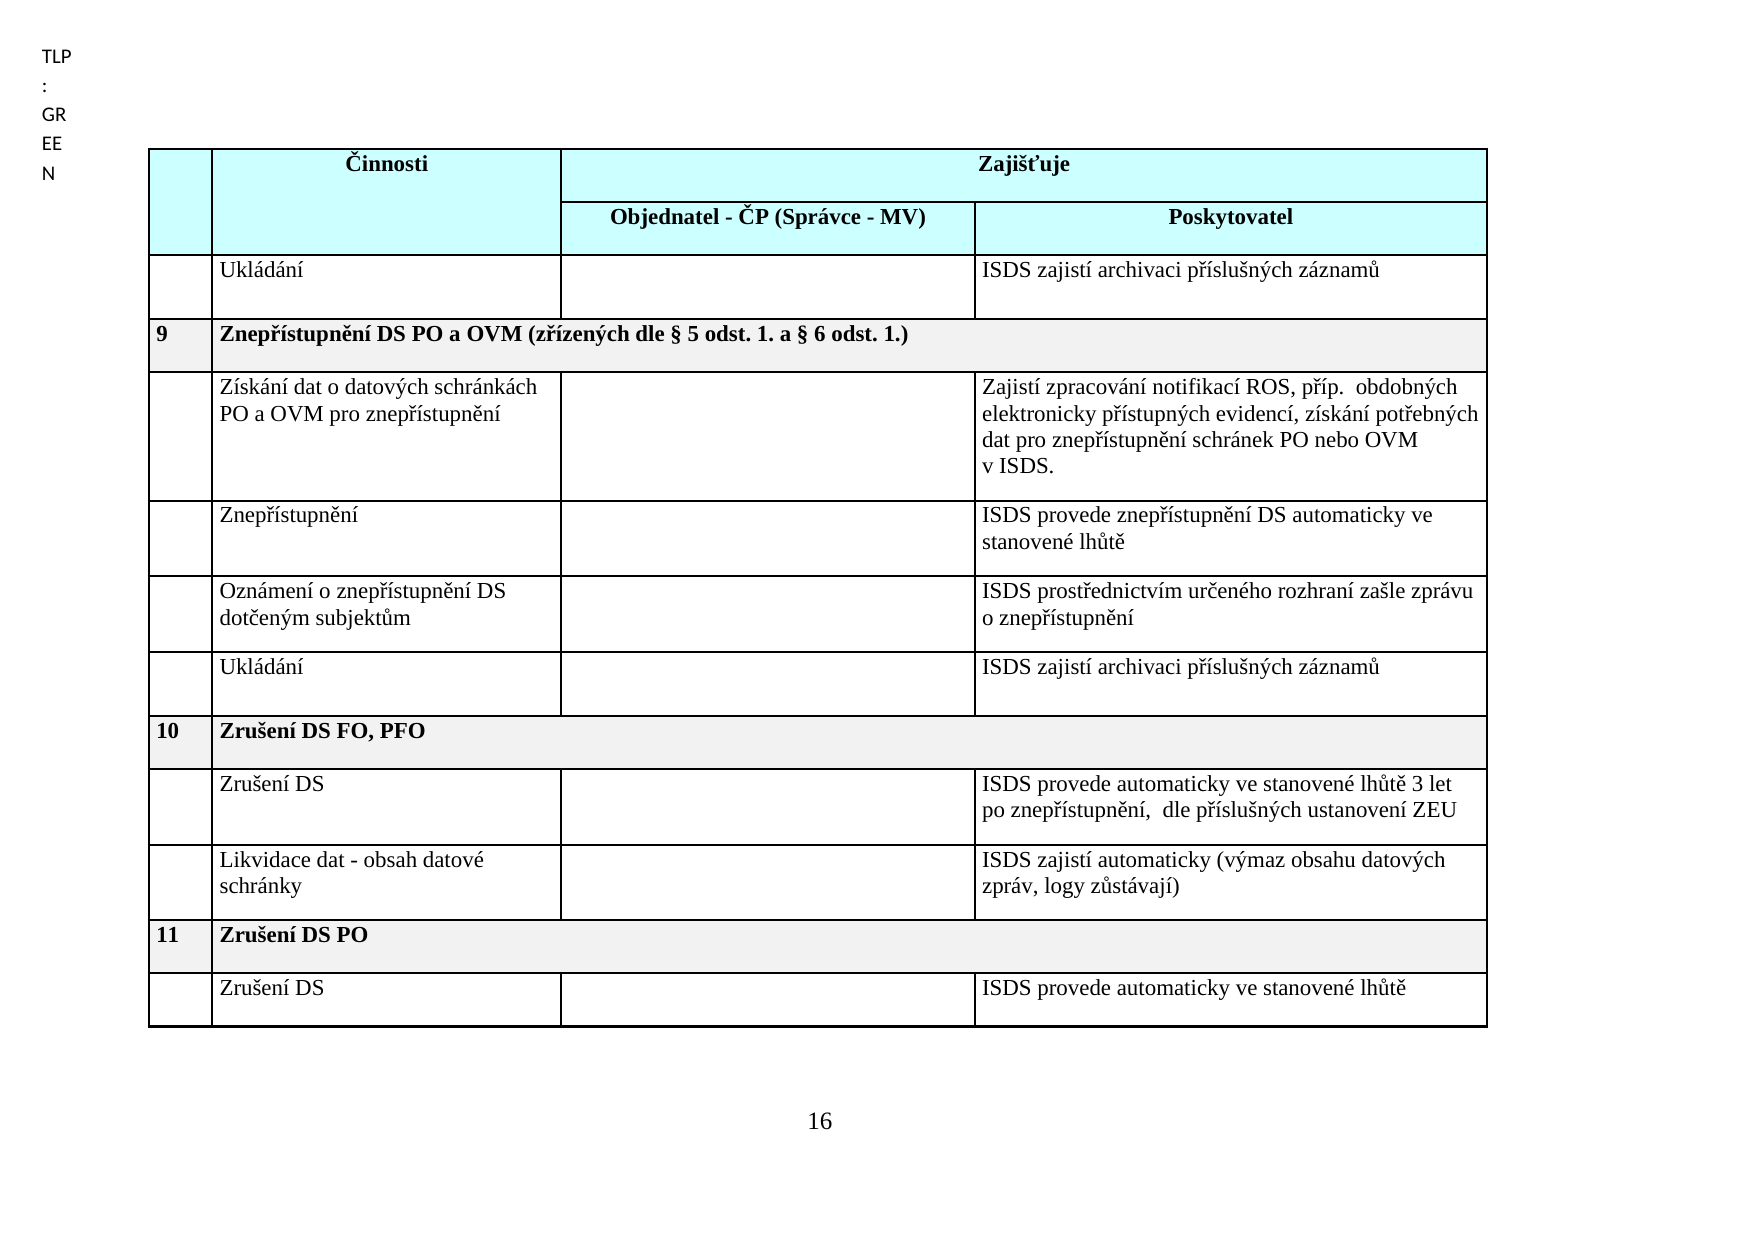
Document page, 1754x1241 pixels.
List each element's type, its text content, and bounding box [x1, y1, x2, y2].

table_cell ISDS zajistí archivaci příslušných záznamů [976, 653, 1486, 715]
table_cell [562, 577, 974, 651]
table_header Zajišťuje [562, 150, 1486, 201]
table_cell [562, 846, 974, 919]
table_cell Objednatel - ČP (Správce - MV) [562, 203, 974, 254]
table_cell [976, 846, 1486, 919]
table_cell Likvidace dat - obsah datové schránky [213, 846, 560, 919]
table_cell Znepřístupnění [213, 502, 560, 575]
table_cell Oznámení o znepřístupnění DS dotčeným subjektům [213, 577, 560, 651]
table_cell Poskytovatel [976, 203, 1486, 254]
table_cell [562, 373, 974, 499]
table_header [150, 150, 211, 254]
table_cell [150, 653, 211, 715]
table_cell Znepřístupnění DS PO a OVM (zřízených dle § 5 odst. 1. a § 6 odst. 1.) [213, 320, 1486, 371]
table_cell Ukládání [213, 653, 560, 715]
table_cell ISDS zajistí archivaci příslušných záznamů [976, 256, 1486, 318]
table_cell [150, 502, 211, 575]
table_header Činnosti [213, 150, 560, 254]
table_cell ISDS provede automaticky ve stanovené lhůtě [976, 974, 1486, 1025]
table_cell [562, 502, 974, 575]
table_cell Zrušení DS [213, 770, 560, 843]
table_cell Zrušení DS FO, PFO [213, 717, 1486, 768]
table_cell [562, 653, 974, 715]
table_cell [562, 256, 974, 318]
table_cell [150, 770, 211, 843]
table_cell Zajistí zpracování notifikací ROS, příp. obdobných elektronicky přístupných evidencí, získání potřebných dat pro znepřístupnění schránek PO nebo OVM v ISDS. [976, 373, 1486, 499]
table_cell Zrušení DS PO [213, 921, 1486, 972]
table_cell ISDS provede znepřístupnění DS automaticky ve stanovené lhůtě [976, 502, 1486, 575]
table_cell 11 [150, 921, 211, 972]
table_cell Zrušení DS [213, 974, 560, 1025]
table_cell 10 [150, 717, 211, 768]
table_cell [562, 770, 974, 843]
table_cell [150, 577, 211, 651]
table_cell [150, 256, 211, 318]
table_cell Získání dat o datových schránkách PO a OVM pro znepřístupnění [213, 373, 560, 499]
table_cell ISDS provede automaticky ve stanovené lhůtě 3 let po znepřístupnění, dle příslušných ustanovení ZEU [976, 770, 1486, 843]
table_cell [150, 373, 211, 499]
table_cell [150, 974, 211, 1025]
table_cell Ukládání [213, 256, 560, 318]
table_cell ISDS prostřednictvím určeného rozhraní zašle zprávu o znepřístupnění [976, 577, 1486, 651]
table_cell 9 [150, 320, 211, 371]
table_cell [562, 974, 974, 1025]
table_cell [150, 846, 211, 919]
